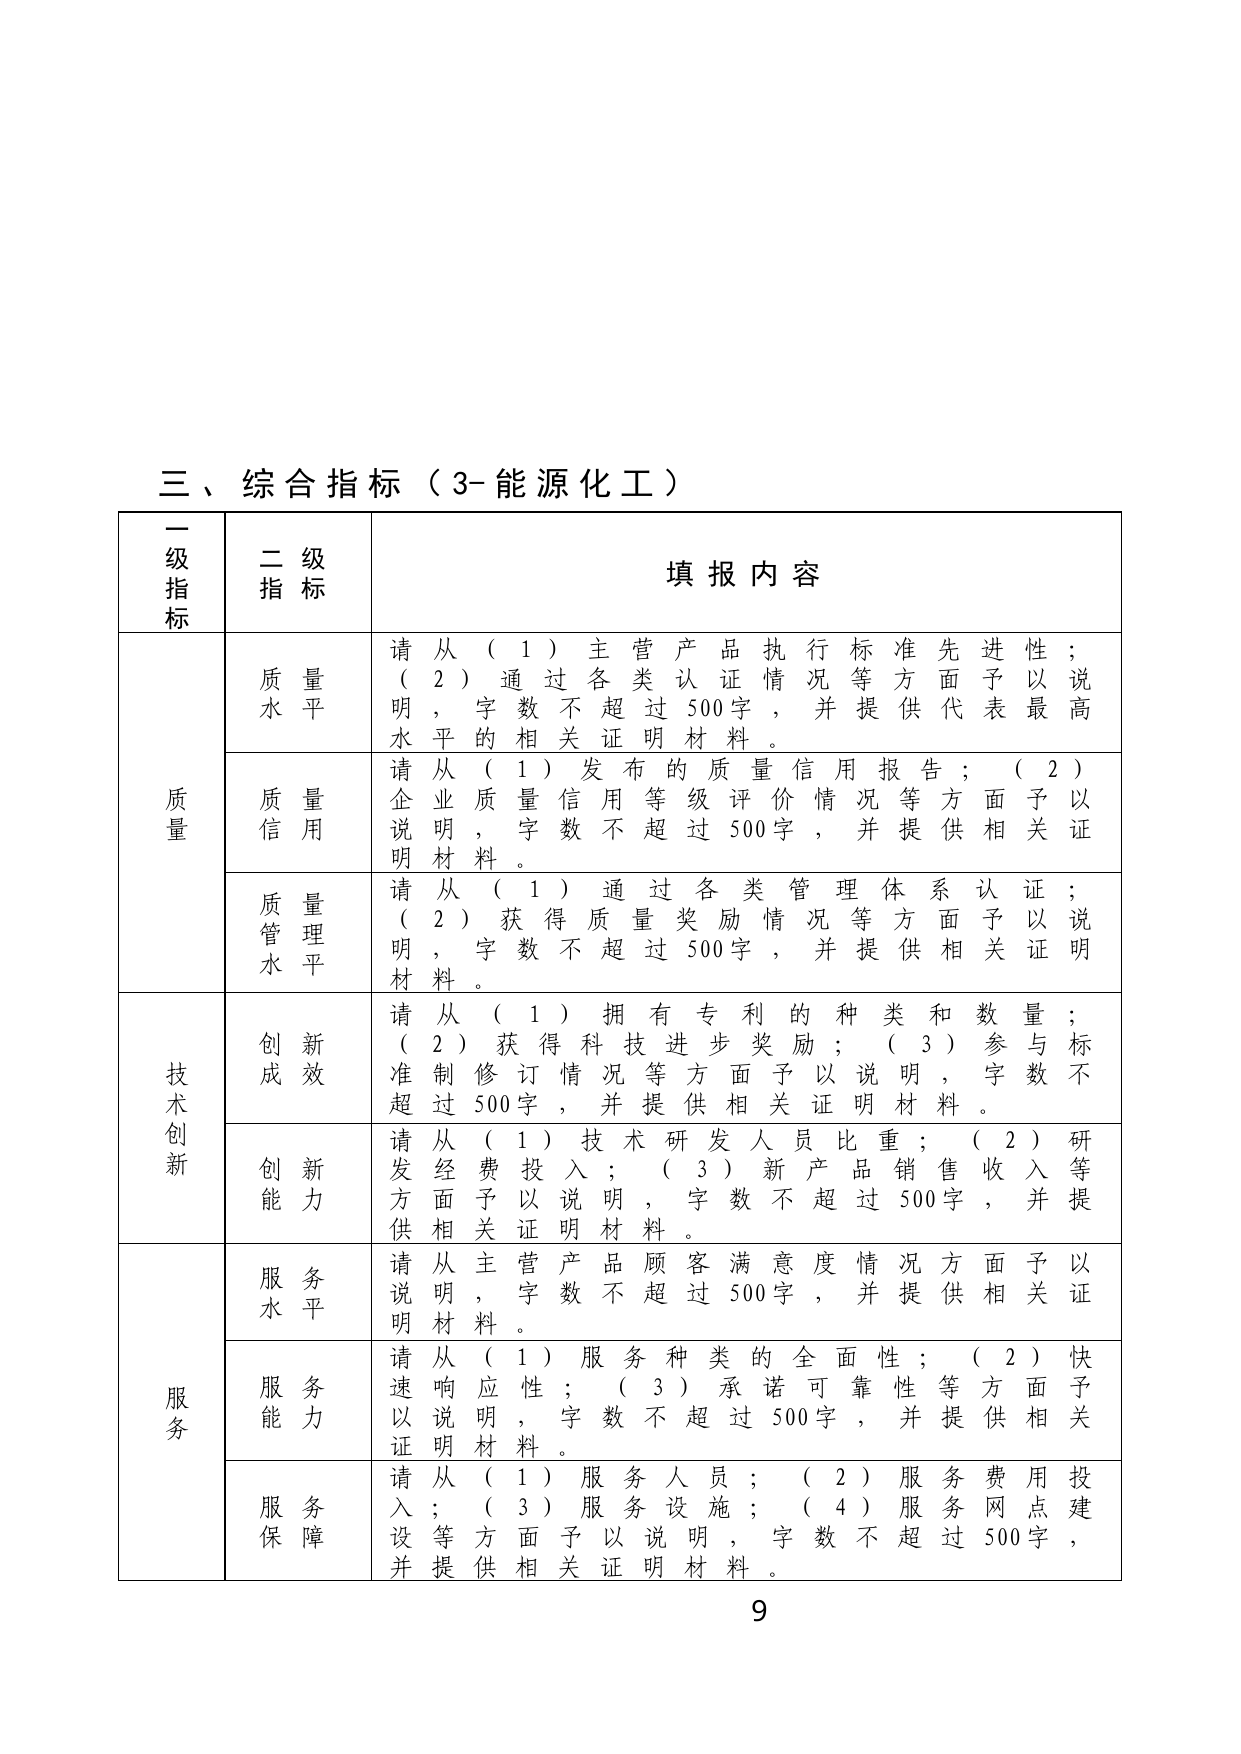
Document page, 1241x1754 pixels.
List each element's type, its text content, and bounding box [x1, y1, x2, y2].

table_cell 质量 [119, 633, 224, 992]
table_cell 质量水平 [226, 633, 371, 752]
table_cell 服务 [119, 1244, 224, 1580]
table_cell 请从（1）服务种类的全面性；（2）快速响应性；（3）承诺可靠性等方面予以说明，字数不超过500字，并提供相关证明材料。 [372, 1341, 1121, 1460]
table_cell 服务水平 [226, 1244, 371, 1340]
table_header 填报内容 [372, 513, 1121, 632]
table_cell 请从主营产品顾客满意度情况方面予以说明，字数不超过500字，并提供相关证明材料。 [372, 1244, 1121, 1340]
table_cell 请从（1）拥有专利的种类和数量；（2）获得科技进步奖励；（3）参与标准制修订情况等方面予以说明，字数不超过500字，并提供相关证明材料。 [372, 993, 1121, 1122]
table_cell 请从（1）通过各类管理体系认证；（2）获得质量奖励情况等方面予以说明，字数不超过500字，并提供相关证明材料。 [372, 873, 1121, 992]
table_cell 请从（1）技术研发人员比重；（2）研发经费投入；（3）新产品销售收入等方面予以说明，字数不超过500字，并提供相关证明材料。 [372, 1124, 1121, 1243]
table_cell 技术 创新 [119, 993, 224, 1243]
table_cell 创新成效 [226, 993, 371, 1122]
table_cell 请从（1）主营产品执行标准先进性；（2）通过各类认证情况等方面予以说明，字数不超过500字，并提供代表最高水平的相关证明材料。 [372, 633, 1121, 752]
table_cell 质量管理 水平 [226, 873, 371, 992]
table_cell 创新能力 [226, 1124, 371, 1243]
table_header 一级 指标 [119, 513, 224, 632]
table_cell 质量信用 [226, 753, 371, 872]
text 三、综合指标（3-能源化工） [157, 452, 1087, 511]
table_cell 服务保障 [226, 1461, 371, 1580]
table_cell 请从（1）服务人员；（2）服务费用投入；（3）服务设施；（4）服务网点建设等方面予以说明，字数不超过500字，并提供相关证明材料。 [372, 1461, 1121, 1580]
table_cell 请从（1）发布的质量信用报告；（2）企业质量信用等级评价情况等方面予以说明，字数不超过500字，并提供相关证明材料。 [372, 753, 1121, 872]
table_header 二级 指标 [226, 513, 371, 632]
table_cell 服务能力 [226, 1341, 371, 1460]
